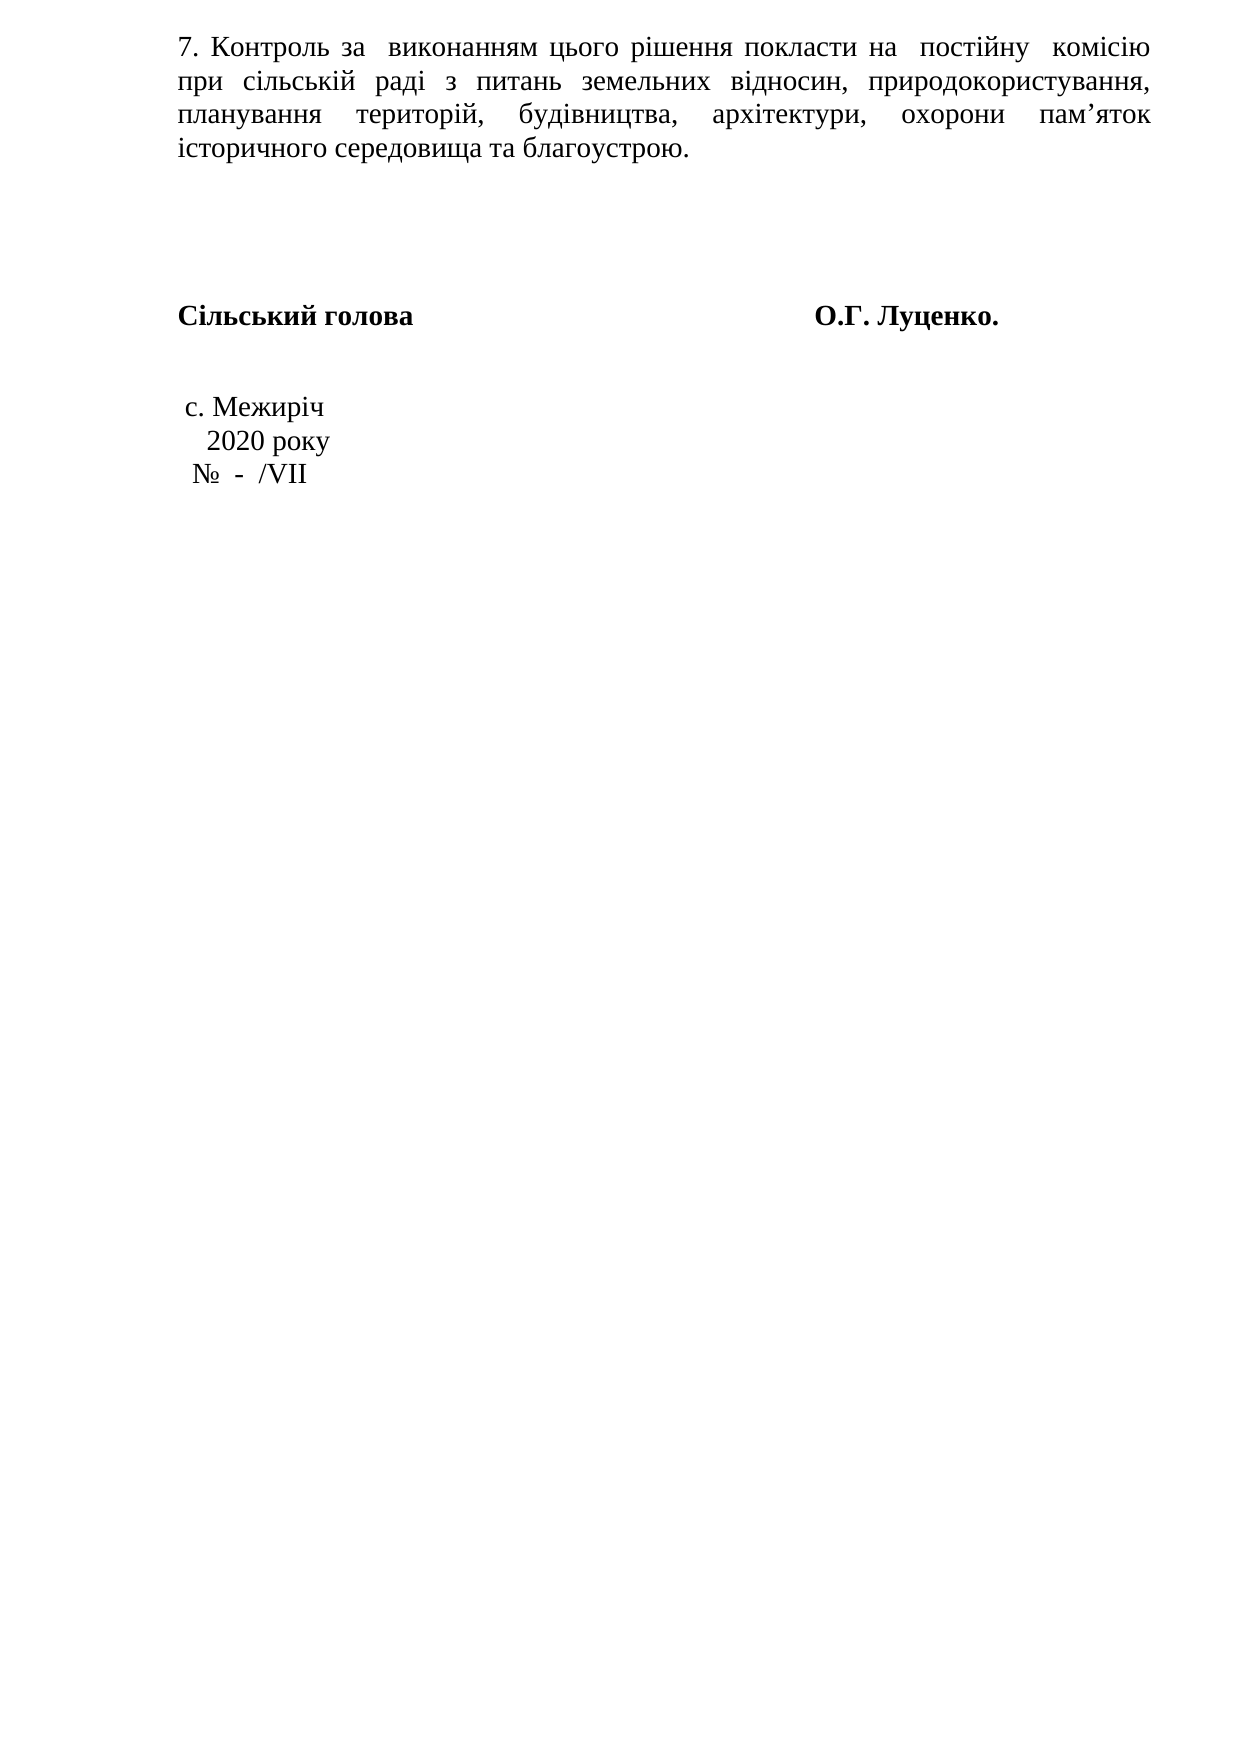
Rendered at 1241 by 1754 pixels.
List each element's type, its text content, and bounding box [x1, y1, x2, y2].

text Сільський голова О.Г. Луценко. [177, 298, 1152, 331]
text 7. Контроль за виконанням цього рішення покласти на постійну комісію при сільській раді з питань земельних відносин, природокористування, планування територій, будівництва, архітектури, охорони пам’яток історичного середовища та благоустрою. [177, 29, 1152, 164]
text № - /VІІ [177, 456, 1152, 490]
text 2020 року [177, 423, 1152, 456]
text c. Межиріч [177, 389, 1152, 423]
